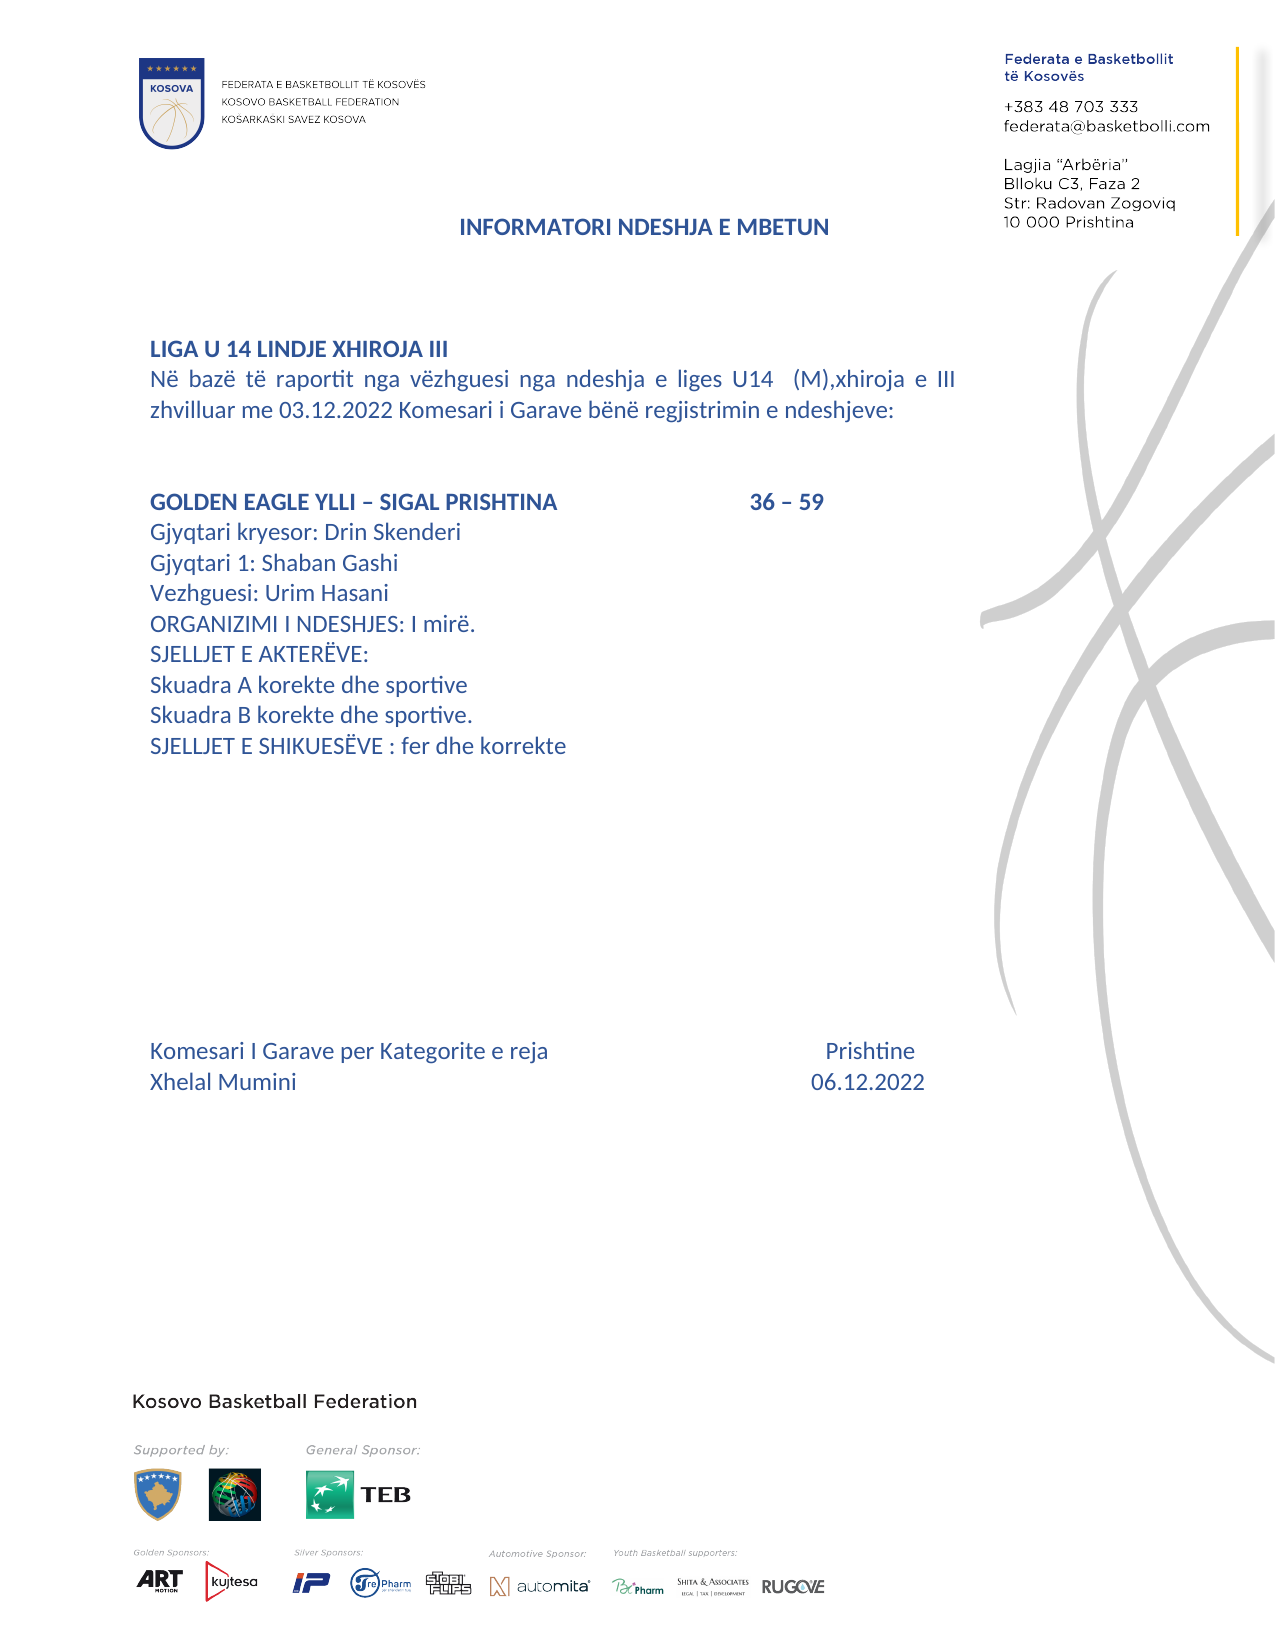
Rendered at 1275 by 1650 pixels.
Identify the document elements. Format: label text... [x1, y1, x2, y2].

text Xhelal Mumini 06.12.2022 [150, 1066, 976, 1096]
picture [28, 1339, 938, 1650]
text SJELLJET E AKTERËVE: [150, 638, 976, 669]
text Gjyqtari kryesor: Drin Skenderi [150, 516, 976, 547]
text Gjyqtari 1: Shaban Gashi [150, 547, 976, 577]
text Në bazë të raportit nga vëzhguesi nga ndeshja e liges U14 (M),xhiroja e III zhvilluar me 03.12.2022 Komesari i Garave bënë regjistrimin e ndeshjeve: [150, 364, 976, 425]
picture [976, 28, 1275, 1377]
text SJELLJET E SHIKUESËVE : fer dhe korrekte [150, 730, 976, 760]
text GOLDEN EAGLE YLLI – SIGAL PRISHTINA 36 – 59 [150, 486, 976, 516]
text Komesari I Garave per Kategorite e reja Prishtine [150, 1035, 976, 1066]
text INFORMATORI NDESHJA E MBETUN [150, 211, 976, 242]
text Vezhguesi: Urim Hasani [150, 577, 976, 608]
text ORGANIZIMI I NDESHJES: I mirë. [150, 608, 976, 638]
picture [96, 0, 460, 222]
text LIGA U 14 LINDJE XHIROJA III [150, 333, 976, 364]
text Skuadra A korekte dhe sportive [150, 669, 976, 699]
text Skuadra B korekte dhe sportive. [150, 699, 976, 730]
